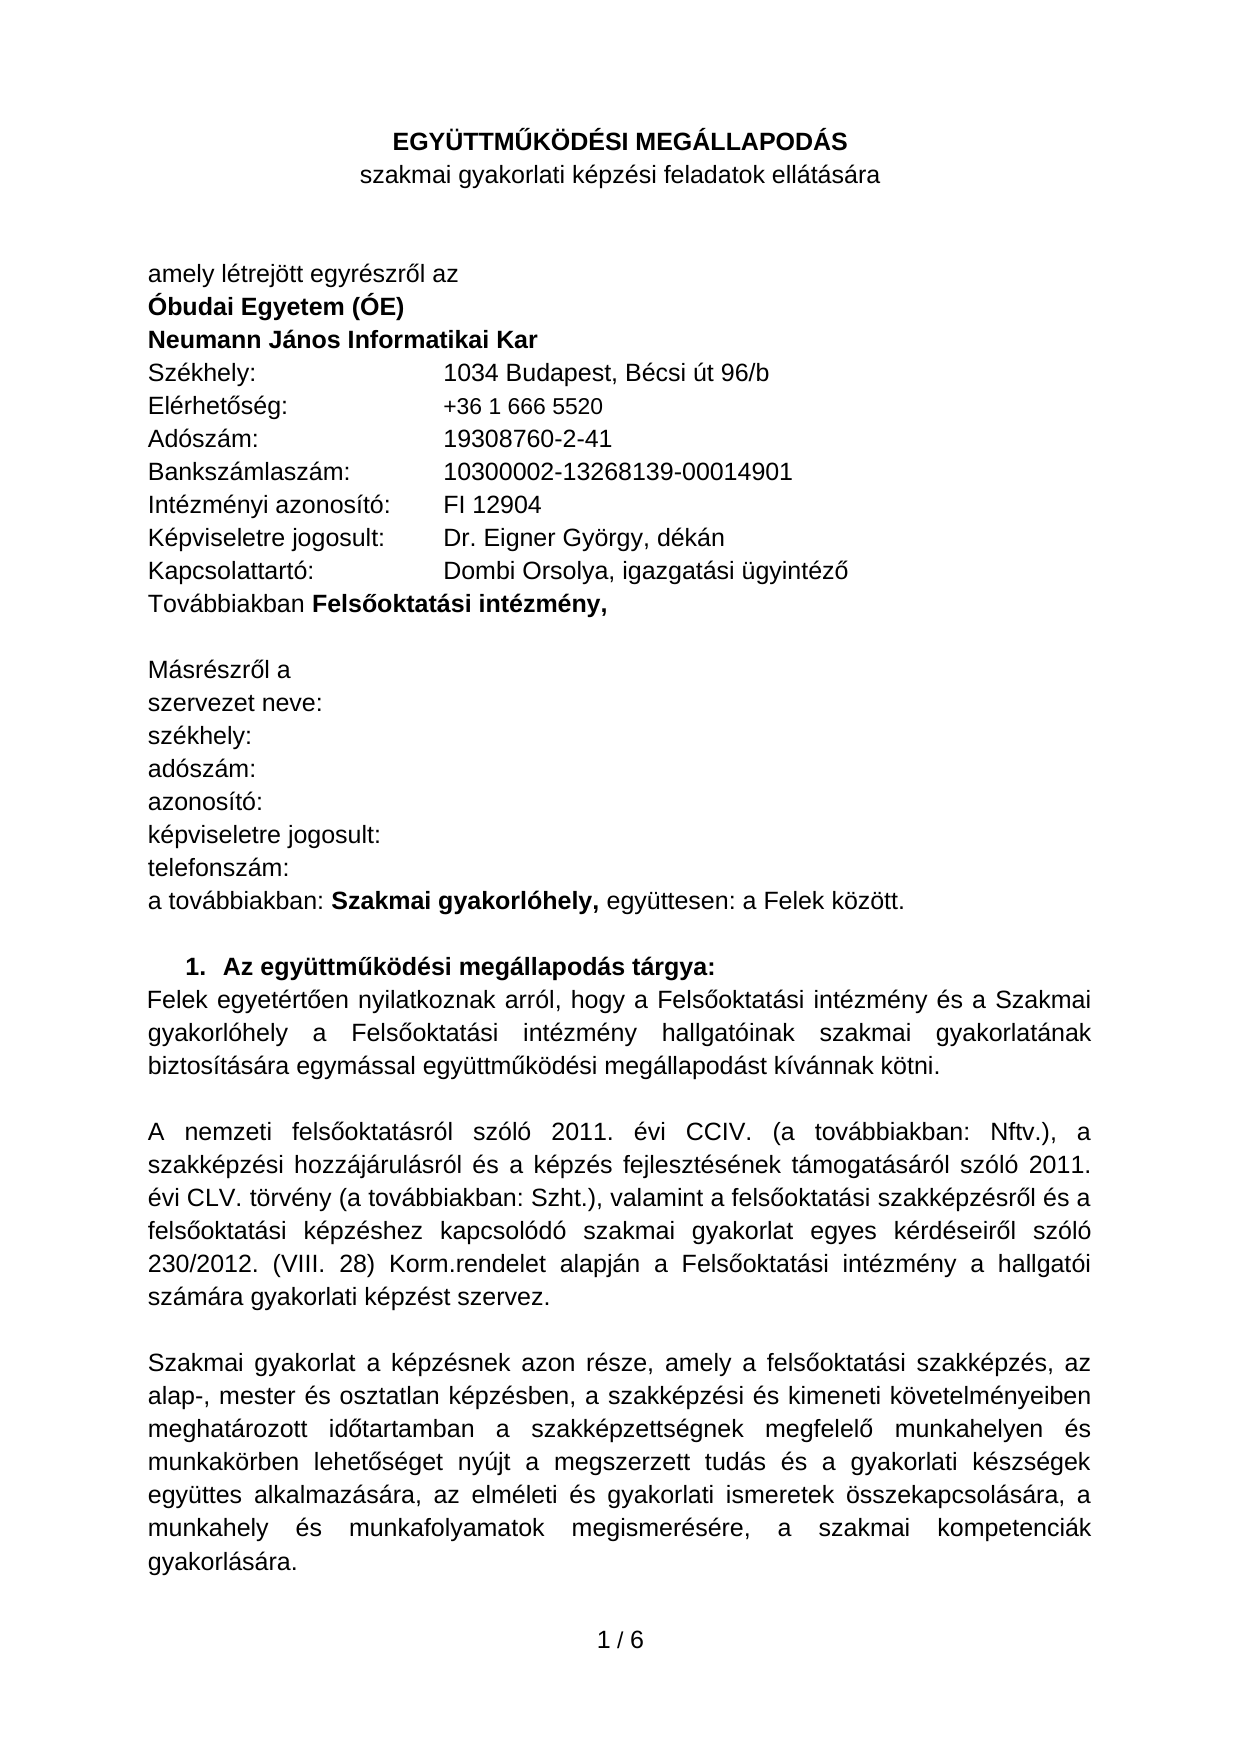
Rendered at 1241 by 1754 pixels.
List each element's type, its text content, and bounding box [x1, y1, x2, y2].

list Az együttműködési megállapodás tárgya: [185, 952, 1092, 981]
text Neumann János Informatikai Kar [148, 325, 1092, 353]
text Másrészről a [148, 655, 1092, 684]
text amely létrejött egyrészről az [148, 259, 1092, 287]
text Elérhetőség: +36 1 666 5520 [148, 391, 1092, 419]
text Székhely: 1034 Budapest, Bécsi út 96/b [148, 358, 1092, 386]
text szakmai gyakorlati képzési feladatok ellátására [148, 159, 1092, 188]
text Óbudai Egyetem (ÓE) [148, 292, 1092, 320]
text a továbbiakban: Szakmai gyakorlóhely, együttesen: a Felek között. [148, 886, 1092, 915]
text telefonszám: [148, 853, 1092, 882]
text székhely: [148, 721, 1092, 750]
text képviseletre jogosult: [148, 820, 1092, 849]
text azonosító: [148, 787, 1092, 816]
list Szakmai gyakorlat a képzésnek azon része, amely a felsőoktatási szakképzés, az alap-, mester és osztatlan képzésben, a szakképzési és kimeneti követelményeiben meghatározott időtartamban a szakképzettségnek megfelelő munkahelyen és munkakörben lehetőséget nyújt a megszerzett tudás és a gyakorlati készségek együttes alkalmazására, az elméleti és gyakorlati ismeretek összekapcsolására, a munkahely és munkafolyamatok megismerésére, a szakmai kompetenciák gyakorlására. [148, 1348, 1092, 1575]
list A nemzeti felsőoktatásról szóló 2011. évi CCIV. (a továbbiakban: Nftv.), a szakképzési hozzájárulásról és a képzés fejlesztésének támogatásáról szóló 2011. évi CLV. törvény (a továbbiakban: Szht.), valamint a felsőoktatási szakképzésről és a felsőoktatási képzéshez kapcsolódó szakmai gyakorlat egyes kérdéseiről szóló 230/2012. (VIII. 28) Korm.rendelet alapján a Felsőoktatási intézmény a hallgatói számára gyakorlati képzést szervez. [148, 1117, 1092, 1311]
text Továbbiakban Felsőoktatási intézmény, [148, 589, 1092, 618]
text Adószám: 19308760-2-41 [148, 424, 1092, 452]
text adószám: [148, 754, 1092, 783]
list Felek egyetértően nyilatkoznak arról, hogy a Felsőoktatási intézmény és a Szakmai gyakorlóhely a Felsőoktatási intézmény hallgatóinak szakmai gyakorlatának biztosítására egymással együttműködési megállapodást kívánnak kötni. [147, 985, 1092, 1080]
text Képviseletre jogosult: Dr. Eigner György, dékán [148, 523, 1092, 552]
text EGYÜTTMŰKÖDÉSI MEGÁLLAPODÁS [148, 127, 1092, 155]
text szervezet neve: [148, 688, 1092, 717]
text Bankszámlaszám: 10300002-13268139-00014901 [148, 457, 1092, 486]
text Kapcsolattartó: Dombi Orsolya, igazgatási ügyintéző [148, 556, 1092, 584]
text Intézményi azonosító: FI 12904 [148, 490, 1092, 518]
